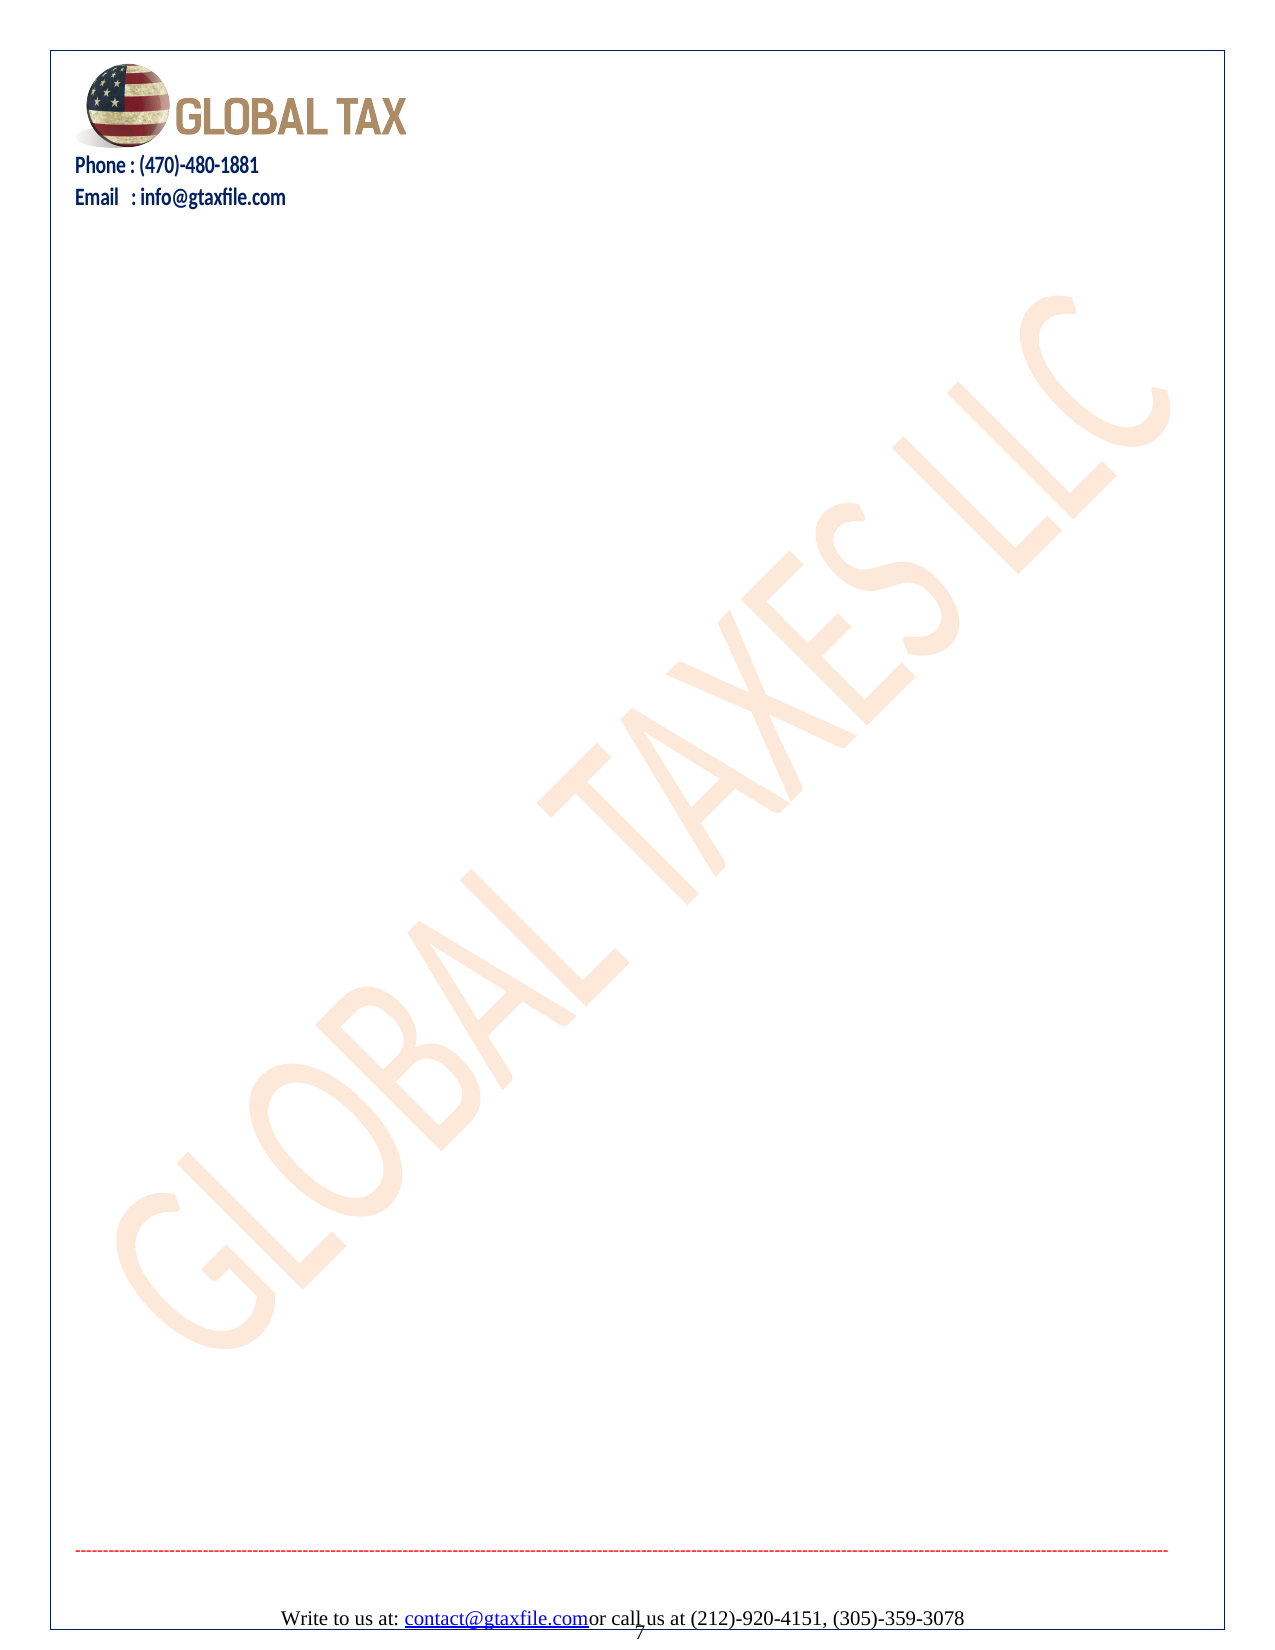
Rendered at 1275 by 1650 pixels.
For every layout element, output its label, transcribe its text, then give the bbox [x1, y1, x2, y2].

text Phone : (470)-480-1881 [75, 148, 1206, 179]
text Email : info@gtaxfile.com [75, 179, 1206, 211]
picture [75, 63, 407, 148]
